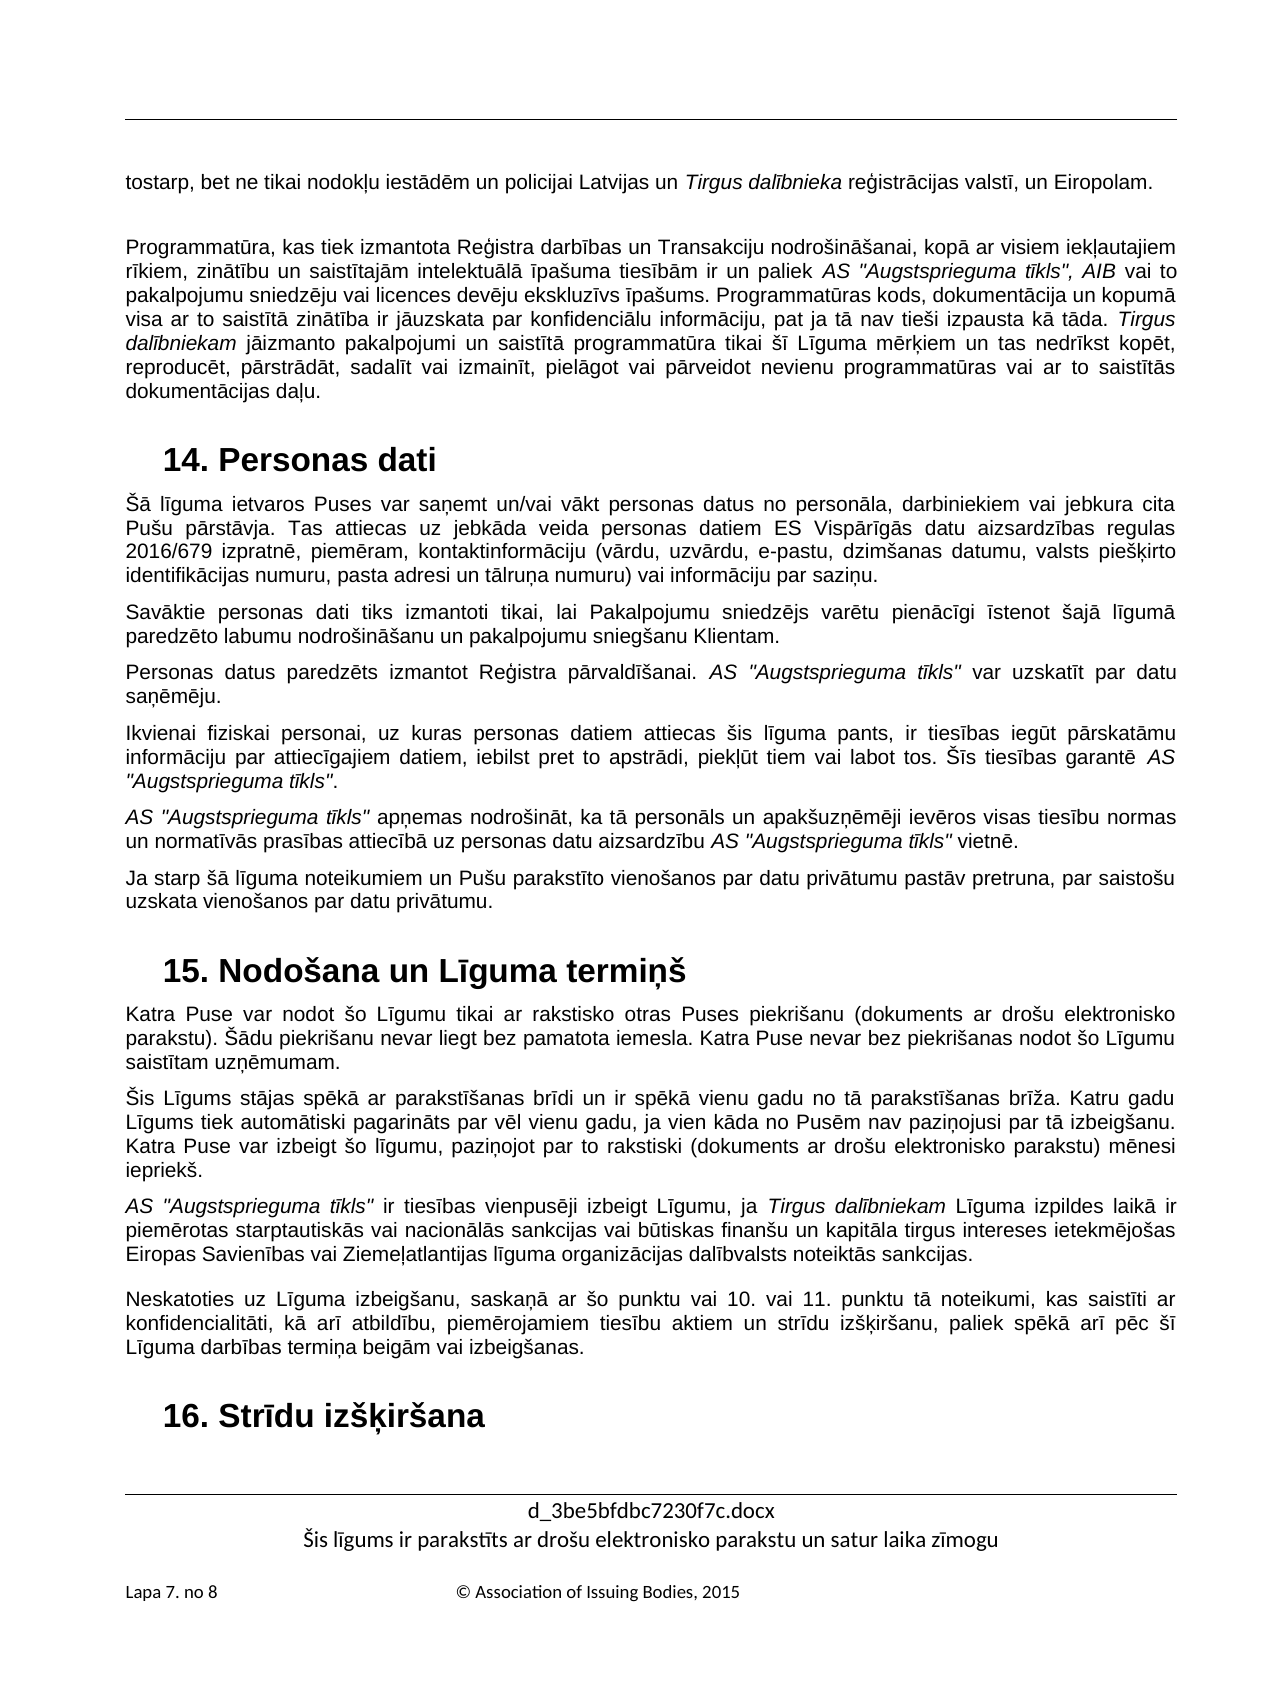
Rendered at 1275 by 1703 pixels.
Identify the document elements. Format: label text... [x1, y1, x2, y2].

text 14. Personas dati [163, 440, 1177, 479]
text Personas datus paredzēts izmantot Reģistra pārvaldīšanai. AS "Augstsprieguma tīkls" var uzskatīt par datu saņēmēju. [125, 660, 1177, 708]
text Neskatoties uz Līguma izbeigšanu, saskaņā ar šo punktu vai 10. vai 11. punktu tā noteikumi, kas saistīti ar konfidencialitāti, kā arī atbildību, piemērojamiem tiesību aktiem un strīdu izšķiršanu, paliek spēkā arī pēc šī Līguma darbības termiņa beigām vai izbeigšanas. [125, 1287, 1177, 1359]
text 16. Strīdu izšķiršana [163, 1396, 1177, 1435]
text Ikvienai fiziskai personai, uz kuras personas datiem attiecas šis līguma pants, ir tiesības iegūt pārskatāmu informāciju par attiecīgajiem datiem, iebilst pret to apstrādi, piekļūt tiem vai labot tos. Šīs tiesības garantē AS "Augstsprieguma tīkls". [125, 721, 1177, 792]
text Ja starp šā līguma noteikumiem un Pušu parakstīto vienošanos par datu privātumu pastāv pretruna, par saistošu uzskata vienošanos par datu privātumu. [125, 865, 1177, 913]
text AS "Augstsprieguma tīkls" apņemas nodrošināt, ka tā personāls un apakšuzņēmēji ievēros visas tiesību normas un normatīvās prasības attiecībā uz personas datu aizsardzību AS "Augstsprieguma tīkls" vietnē. [125, 805, 1177, 853]
text Šā līguma ietvaros Puses var saņemt un/vai vākt personas datus no personāla, darbiniekiem vai jebkura cita Pušu pārstāvja. Tas attiecas uz jebkāda veida personas datiem ES Vispārīgās datu aizsardzības regulas 2016/679 izpratnē, piemēram, kontaktinformāciju (vārdu, uzvārdu, e-pastu, dzimšanas datumu, valsts piešķirto identifikācijas numuru, pasta adresi un tālruņa numuru) vai informāciju par saziņu. [125, 491, 1177, 587]
text Šis Līgums stājas spēkā ar parakstīšanas brīdi un ir spēkā vienu gadu no tā parakstīšanas brīža. Katru gadu Līgums tiek automātiski pagarināts par vēl vienu gadu, ja vien kāda no Pusēm nav paziņojusi par tā izbeigšanu. Katra Puse var izbeigt šo līgumu, paziņojot par to rakstiski (dokuments ar drošu elektronisko parakstu) mēnesi iepriekš. [125, 1086, 1177, 1182]
text Savāktie personas dati tiks izmantoti tikai, lai Pakalpojumu sniedzējs varētu pienācīgi īstenot šajā līgumā paredzēto labumu nodrošināšanu un pakalpojumu sniegšanu Klientam. [125, 600, 1177, 648]
text Katra Puse var nodot šo Līgumu tikai ar rakstisko otras Puses piekrišanu (dokuments ar drošu elektronisko parakstu). Šādu piekrišanu nevar liegt bez pamatota iemesla. Katra Puse nevar bez piekrišanas nodot šo Līgumu saistītam uzņēmumam. [125, 1002, 1177, 1073]
text AS "Augstsprieguma tīkls" ir tiesības vienpusēji izbeigt Līgumu, ja Tirgus dalībniekam Līguma izpildes laikā ir piemērotas starptautiskās vai nacionālās sankcijas vai būtiskas finanšu un kapitāla tirgus intereses ietekmējošas Eiropas Savienības vai Ziemeļatlantijas līguma organizācijas dalībvalsts noteiktās sankcijas. [125, 1194, 1177, 1266]
text Programmatūra, kas tiek izmantota Reģistra darbības un Transakciju nodrošināšanai, kopā ar visiem iekļautajiem rīkiem, zinātību un saistītajām intelektuālā īpašuma tiesībām ir un paliek AS "Augstsprieguma tīkls", AIB vai to pakalpojumu sniedzēju vai licences devēju ekskluzīvs īpašums. Programmatūras kods, dokumentācija un kopumā visa ar to saistītā zinātība ir jāuzskata par konfidenciālu informāciju, pat ja tā nav tieši izpausta kā tāda. Tirgus dalībniekam jāizmanto pakalpojumi un saistītā programmatūra tikai šī Līguma mērķiem un tas nedrīkst kopēt, reproducēt, pārstrādāt, sadalīt vai izmainīt, pielāgot vai pārveidot nevienu programmatūras vai ar to saistītās dokumentācijas daļu. [125, 235, 1177, 403]
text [125, 170, 1177, 194]
text 15. Nodošana un Līguma termiņš [163, 951, 1177, 989]
